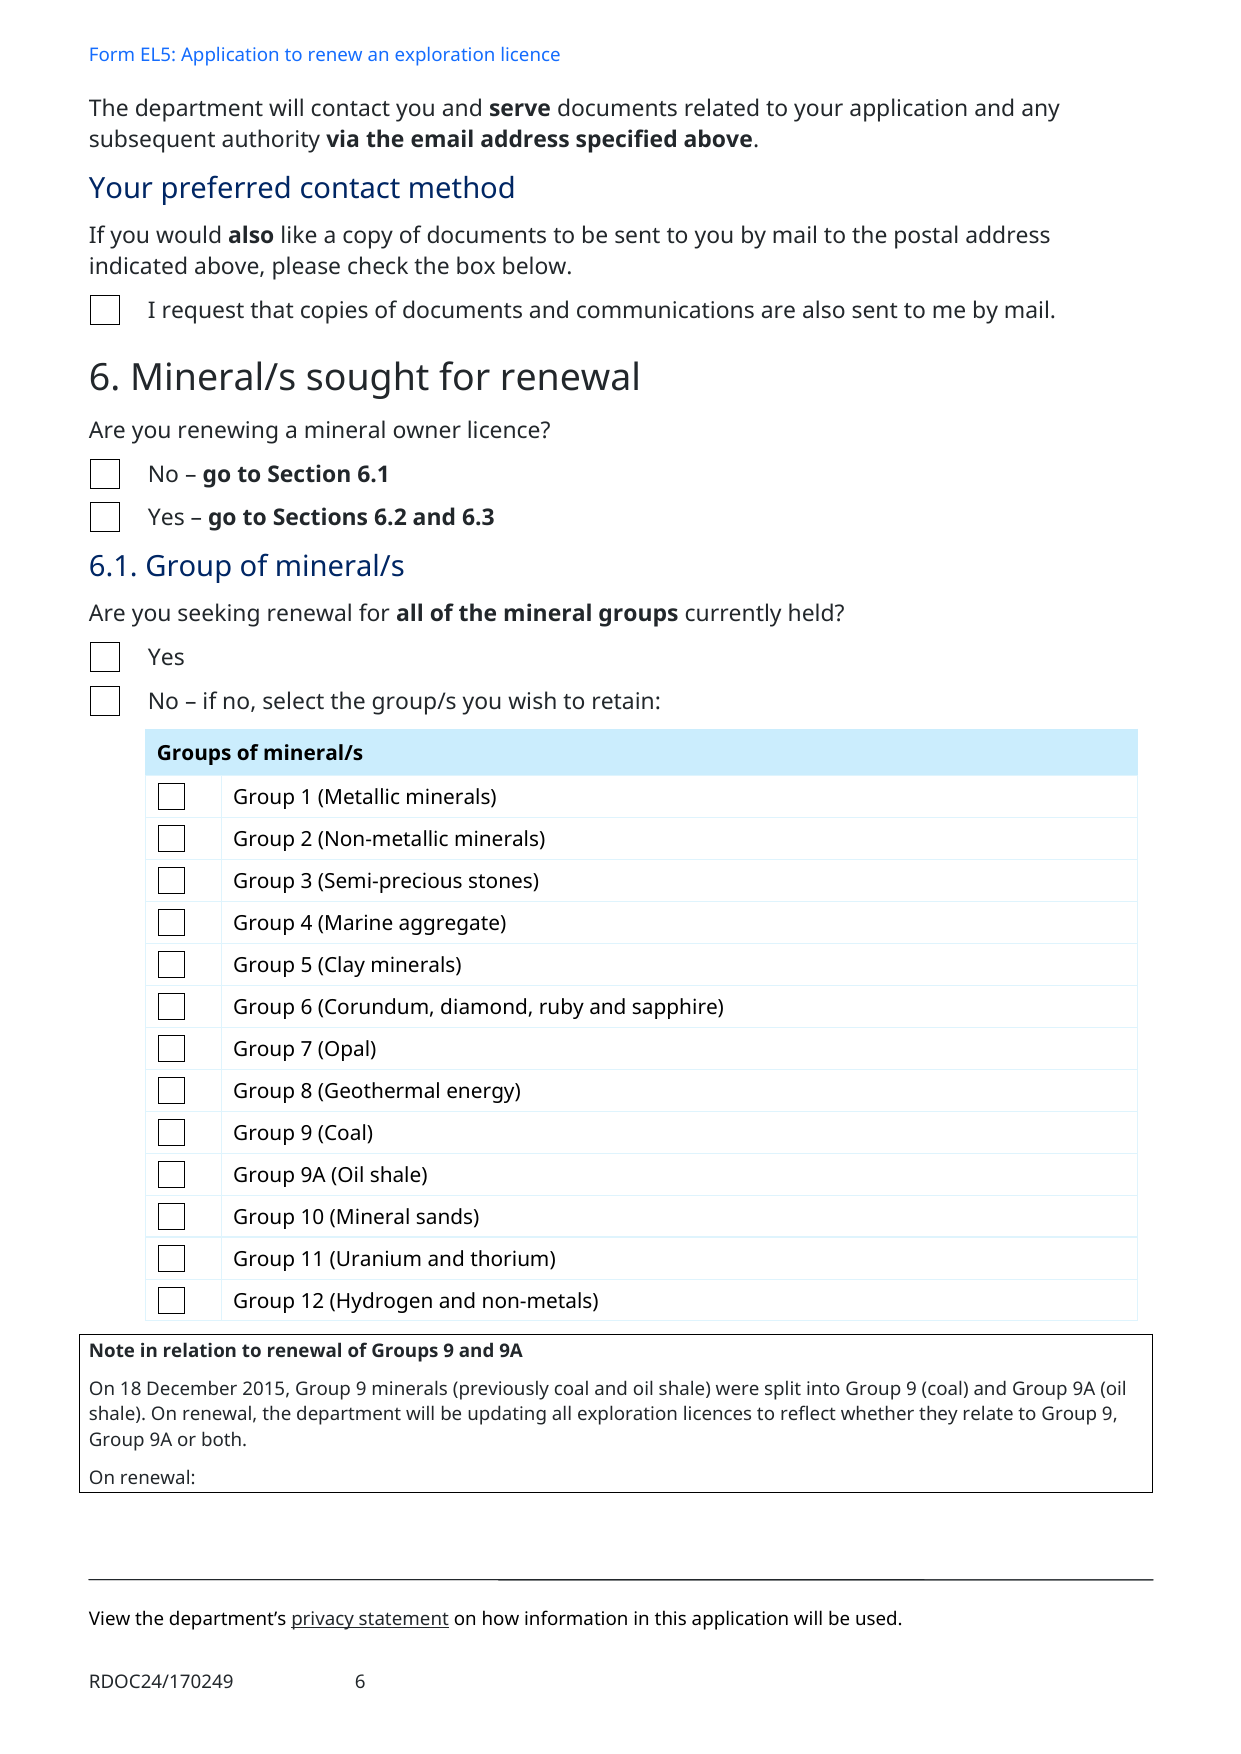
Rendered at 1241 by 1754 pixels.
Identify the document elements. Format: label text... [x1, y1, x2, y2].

text The department will contact you and serve documents related to your application and any subsequent authority via the email address specified above. [89, 92, 1152, 154]
table_cell [146, 1238, 221, 1278]
text On renewal: [80, 1461, 1152, 1492]
table_cell [146, 776, 221, 817]
table_cell [146, 1154, 221, 1194]
table_cell Group 10 (Mineral sands) [222, 1196, 1137, 1236]
text Yes – go to Sections 6.2 and 6.3 [89, 501, 1152, 533]
table_cell Group 2 (Non-metallic minerals) [222, 818, 1137, 859]
table_cell [146, 986, 221, 1027]
table_cell Group 3 (Semi-precious stones) [222, 860, 1137, 901]
text Are you renewing a mineral owner licence? [89, 414, 1152, 445]
text I request that copies of documents and communications are also sent to me by mail. [89, 294, 1152, 325]
text Yes [89, 641, 1152, 672]
table_cell Group 11 (Uranium and thorium) [222, 1238, 1137, 1278]
table_cell [146, 1196, 221, 1236]
table_cell [146, 860, 221, 901]
table_cell [146, 818, 221, 859]
subtitle Group of mineral/s [89, 545, 1152, 585]
subtitle Your preferred contact method [89, 167, 1152, 207]
table_cell [146, 1028, 221, 1068]
table_cell Group 1 (Metallic minerals) [222, 776, 1137, 817]
table_cell Group 9 (Coal) [222, 1112, 1137, 1152]
table_cell [146, 902, 221, 943]
subtitle Mineral/s sought for renewal [89, 350, 1152, 401]
table_header Groups of mineral/s [146, 730, 1137, 775]
table_cell Group 12 (Hydrogen and non-metals) [222, 1280, 1137, 1320]
text Note in relation to renewal of Groups 9 and 9A [80, 1335, 1152, 1363]
table_cell Group 6 (Corundum, diamond, ruby and sapphire) [222, 986, 1137, 1027]
table_cell Group 7 (Opal) [222, 1028, 1137, 1068]
table_cell Group 4 (Marine aggregate) [222, 902, 1137, 943]
table_cell [146, 1070, 221, 1111]
text If you would also like a copy of documents to be sent to you by mail to the postal address indicated above, please check the box below. [89, 219, 1152, 282]
text No – go to Section 6.1 [89, 458, 1152, 489]
table_cell [146, 944, 221, 984]
text On 18 December 2015, Group 9 minerals (previously coal and oil shale) were split into Group 9 (coal) and Group 9A (oil shale). On renewal, the department will be updating all exploration licences to reflect whether they relate to Group 9, Group 9A or both. [80, 1372, 1152, 1452]
text No – if no, select the group/s you wish to retain: [89, 685, 1152, 716]
table_cell Group 5 (Clay minerals) [222, 944, 1137, 984]
table_cell Group 9A (Oil shale) [222, 1154, 1137, 1194]
table_cell [146, 1280, 221, 1320]
table_cell Group 8 (Geothermal energy) [222, 1070, 1137, 1111]
table_cell [146, 1112, 221, 1152]
text Are you seeking renewal for all of the mineral groups currently held? [89, 597, 1152, 628]
